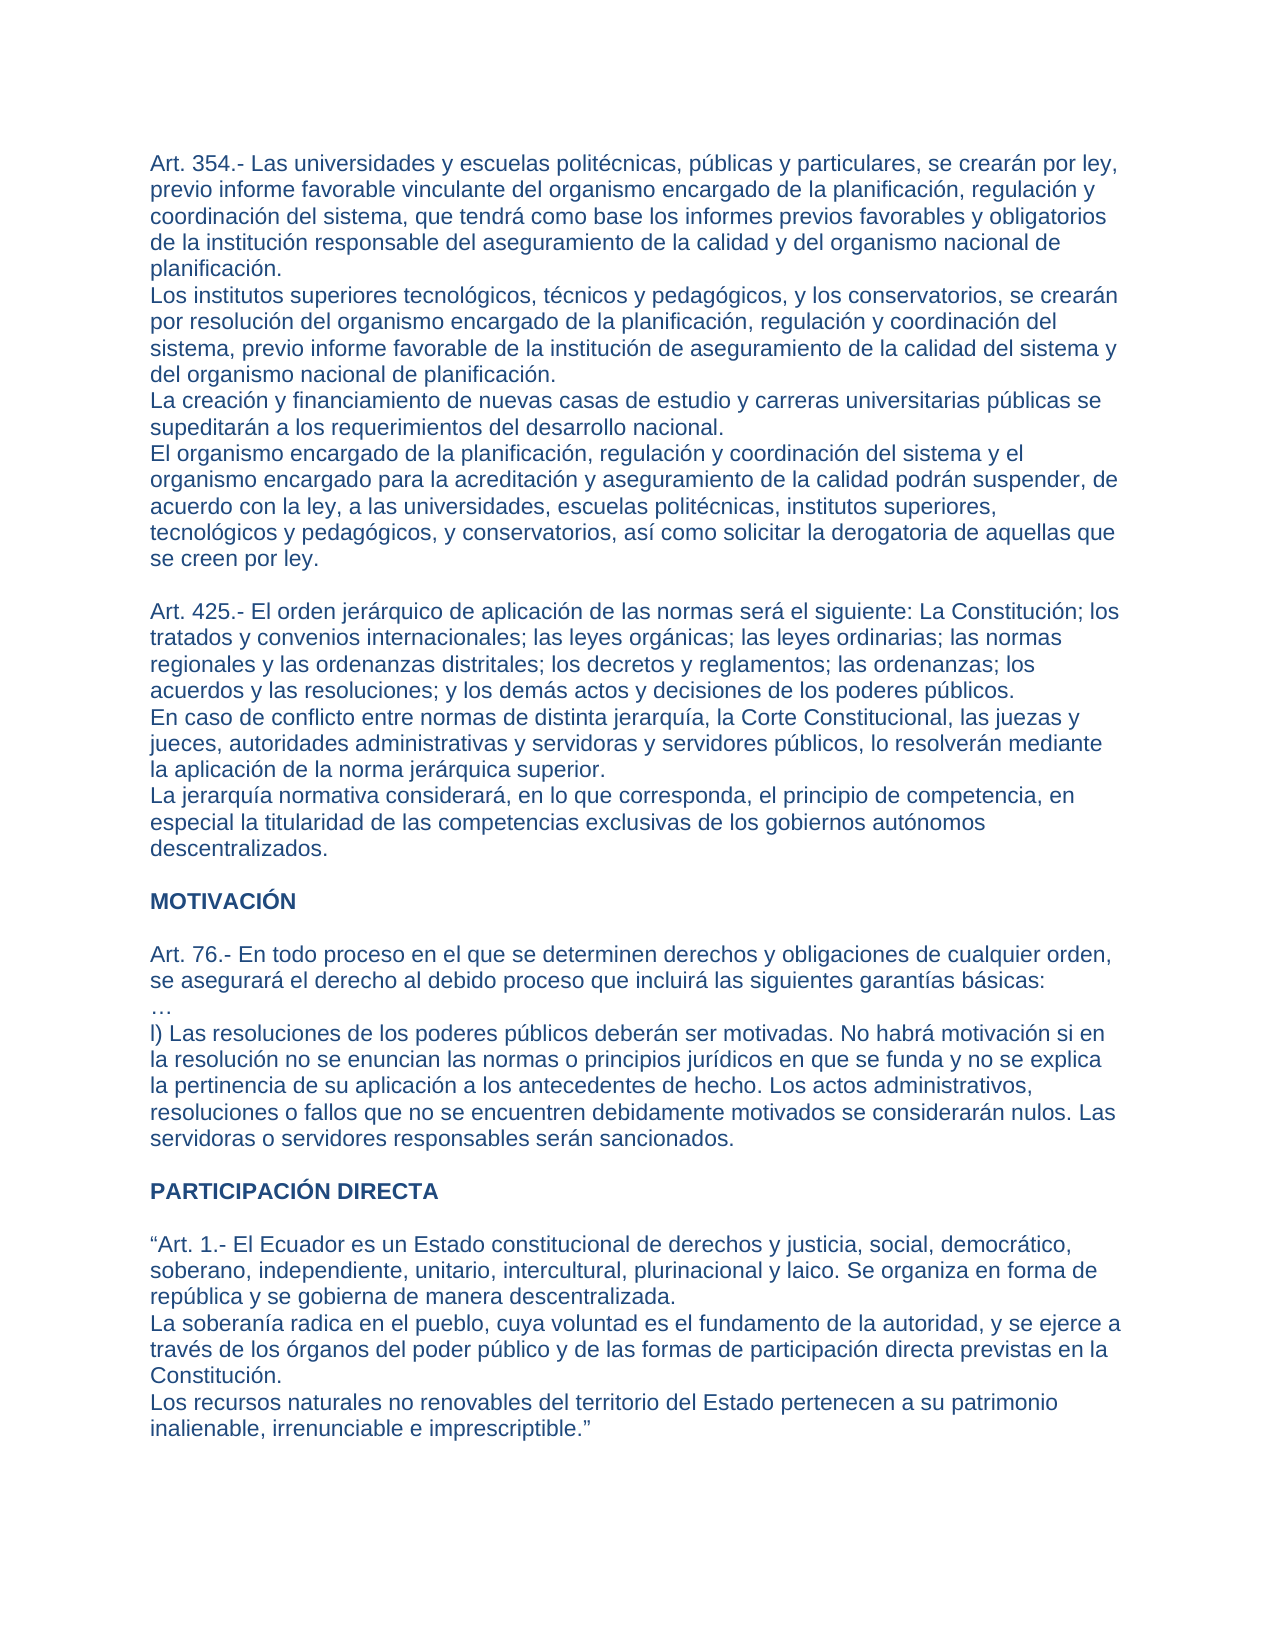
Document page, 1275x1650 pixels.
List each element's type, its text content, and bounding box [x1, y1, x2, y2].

subtitle Motivación [150, 888, 1125, 914]
text “Art. 1.- El Ecuador es un Estado constitucional de derechos y justicia, social, democrático, soberano, independiente, unitario, intercultural, plurinacional y laico. Se organiza en forma de república y se gobierna de manera descentralizada. [150, 1231, 1125, 1309]
text Art. 354.- Las universidades y escuelas politécnicas, públicas y particulares, se crearán por ley, previo informe favorable vinculante del organismo encargado de la planificación, regulación y coordinación del sistema, que tendrá como base los informes previos favorables y obligatorios de la institución responsable del aseguramiento de la calidad y del organismo nacional de planificación. Los institutos superiores tecnológicos, técnicos y pedagógicos, y los conservatorios, se crearán por resolución del organismo encargado de la planificación, regulación y coordinación del sistema, previo informe favorable de la institución de aseguramiento de la calidad del sistema y del organismo nacional de planificación. La creación y financiamiento de nuevas casas de estudio y carreras universitarias públicas se supeditarán a los requerimientos del desarrollo nacional. El organismo encargado de la planificación, regulación y coordinación del sistema y el organismo encargado para la acreditación y aseguramiento de la calidad podrán suspender, de acuerdo con la ley, a las universidades, escuelas politécnicas, institutos superiores, tecnológicos y pedagógicos, y conservatorios, así como solicitar la derogatoria de aquellas que se creen por ley. [150, 150, 1125, 572]
text Art. 76.- En todo proceso en el que se determinen derechos y obligaciones de cualquier orden, se asegurará el derecho al debido proceso que incluirá las siguientes garantías básicas: … l) Las resoluciones de los poderes públicos deberán ser motivadas. No habrá motivación si en la resolución no se enuncian las normas o principios jurídicos en que se funda y no se explica la pertinencia de su aplicación a los antecedentes de hecho. Los actos administrativos, resoluciones o fallos que no se encuentren debidamente motivados se considerarán nulos. Las servidoras o servidores responsables serán sancionados. [150, 941, 1125, 1178]
text Art. 425.- El orden jerárquico de aplicación de las normas será el siguiente: La Constitución; los tratados y convenios internacionales; las leyes orgánicas; las leyes ordinarias; las normas regionales y las ordenanzas distritales; los decretos y reglamentos; las ordenanzas; los acuerdos y las resoluciones; y los demás actos y decisiones de los poderes públicos. En caso de conflicto entre normas de distinta jerarquía, la Corte Constitucional, las juezas y jueces, autoridades administrativas y servidoras y servidores públicos, lo resolverán mediante la aplicación de la norma jerárquica superior. La jerarquía normativa considerará, en lo que corresponda, el principio de competencia, en especial la titularidad de las competencias exclusivas de los gobiernos autónomos descentralizados. [150, 598, 1125, 888]
subtitle Participación directa [150, 1178, 1125, 1204]
text La soberanía radica en el pueblo, cuya voluntad es el fundamento de la autoridad, y se ejerce a través de los órganos del poder público y de las formas de participación directa previstas en la Constitución. Los recursos naturales no renovables del territorio del Estado pertenecen a su patrimonio inalienable, irrenunciable e imprescriptible.” [150, 1309, 1125, 1468]
